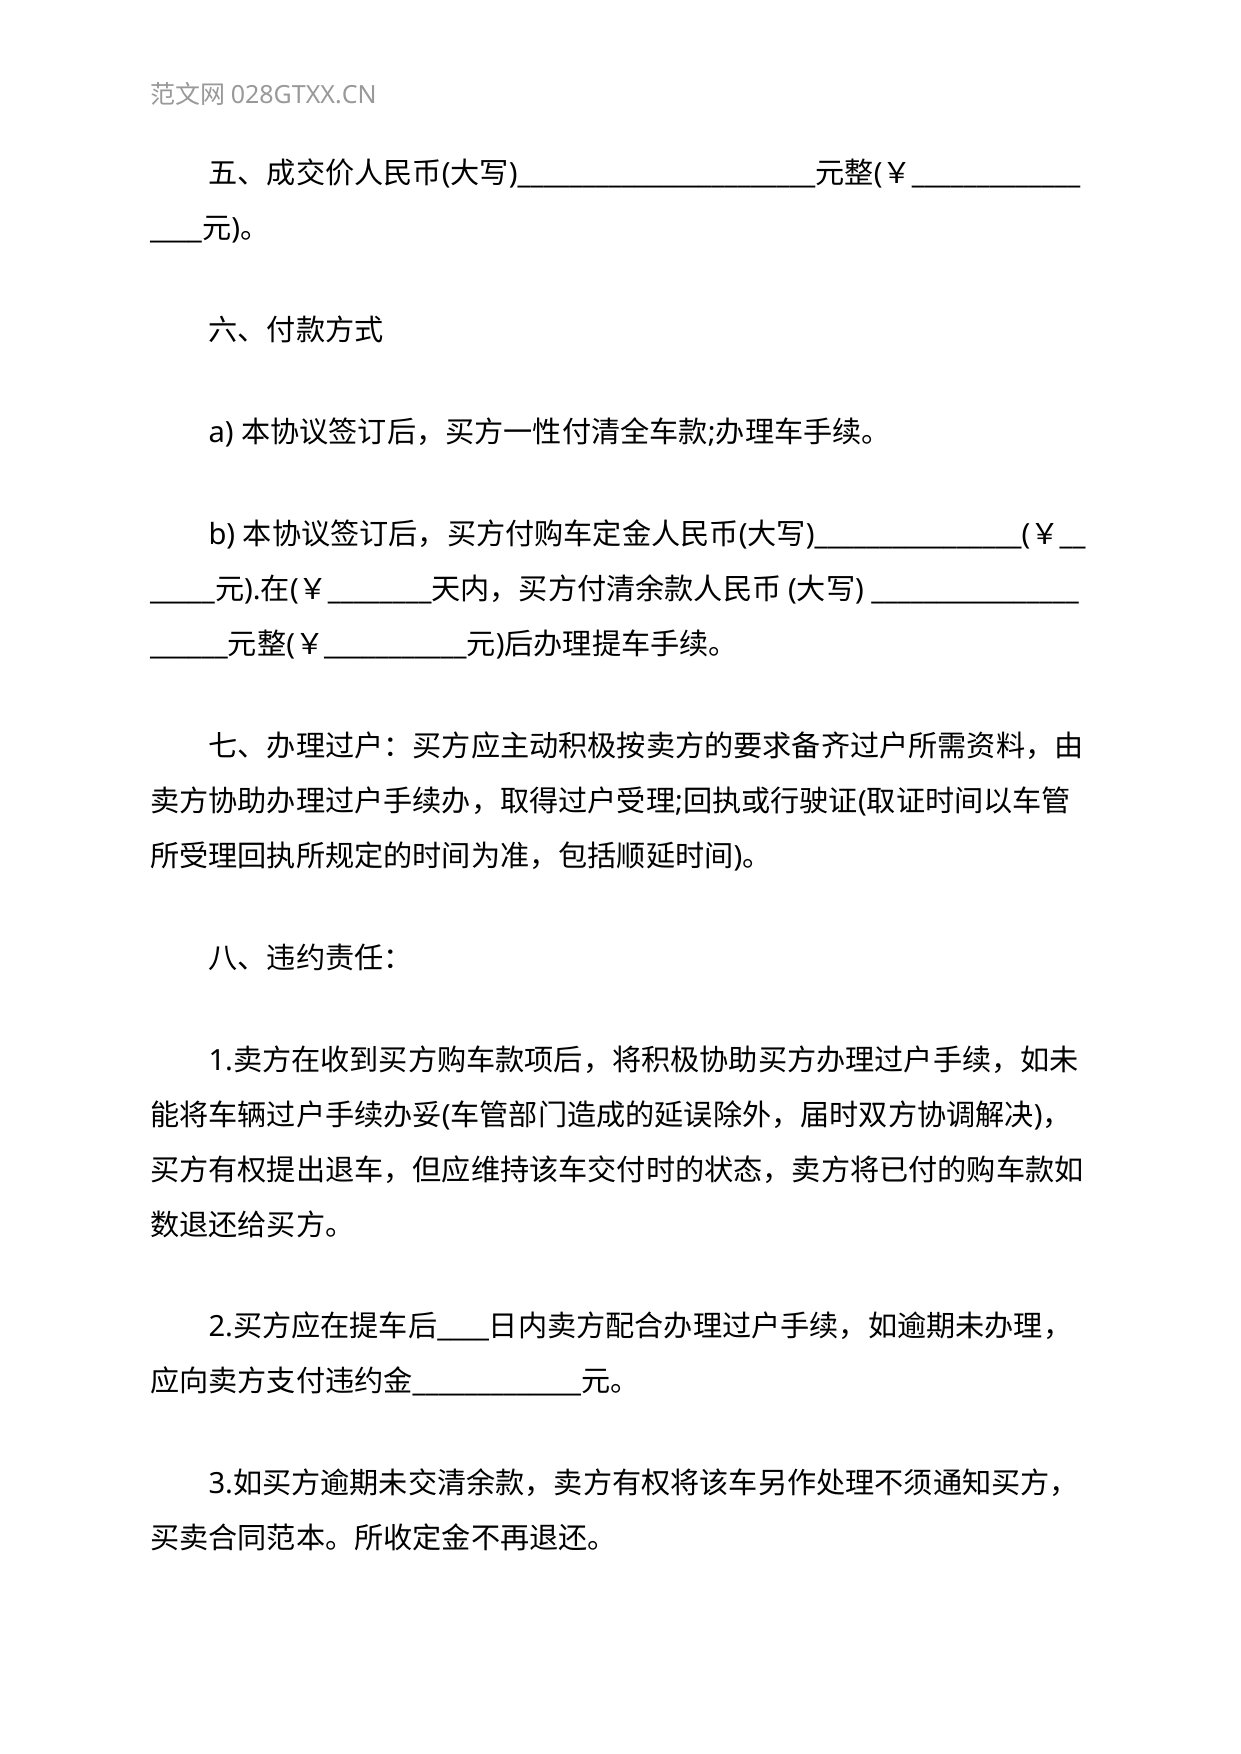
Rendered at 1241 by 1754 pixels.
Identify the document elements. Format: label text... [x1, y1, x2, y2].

text b) 本协议签订后，买方付购车定金人民币(大写)________________(￥_______元).在(￥________天内，买方付清余款人民币 (大写) ______________________元整(￥___________元)后办理提车手续。 [150, 511, 1090, 663]
text 1.卖方在收到买方购车款项后，将积极协助买方办理过户手续，如未能将车辆过户手续办妥(车管部门造成的延误除外，届时双方协调解决)，买方有权提出退车，但应维持该车交付时的状态，卖方将已付的购车款如数退还给买方。 [150, 1036, 1090, 1243]
text 2.买方应在提车后____日内卖方配合办理过户手续，如逾期未办理，应向卖方支付违约金_____________元。 [150, 1303, 1090, 1400]
text 六、付款方式 [150, 307, 1090, 349]
text a) 本协议签订后，买方一性付清全车款;办理车手续。 [150, 409, 1090, 451]
text 3.如买方逾期未交清余款，卖方有权将该车另作处理不须通知买方，买卖合同范本。所收定金不再退还。 [150, 1460, 1090, 1557]
text 五、成交价人民币(大写)_______________________元整(￥_________________元)。 [150, 150, 1090, 247]
text 八、违约责任： [150, 934, 1090, 977]
text 七、办理过户：买方应主动积极按卖方的要求备齐过户所需资料，由卖方协助办理过户手续办，取得过户受理;回执或行驶证(取证时间以车管所受理回执所规定的时间为准，包括顺延时间)。 [150, 723, 1090, 875]
